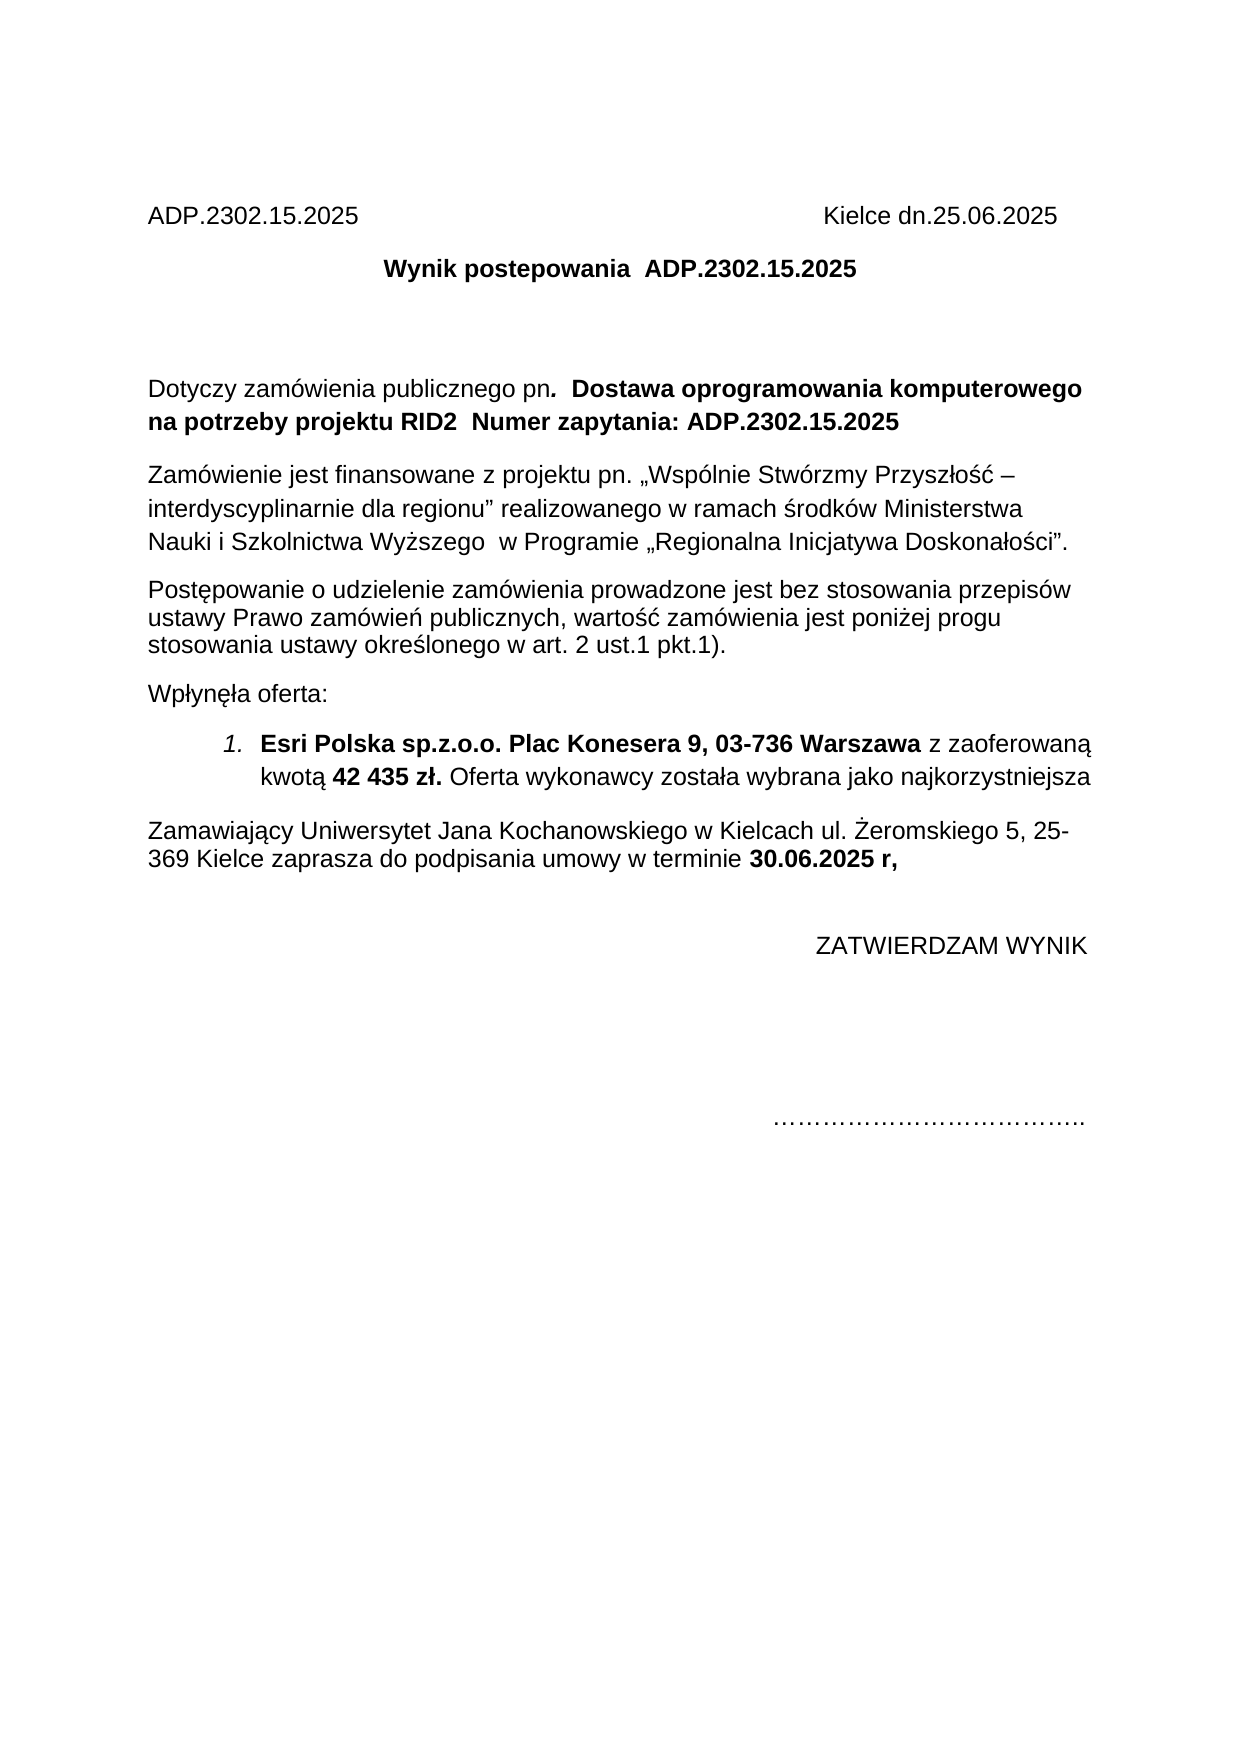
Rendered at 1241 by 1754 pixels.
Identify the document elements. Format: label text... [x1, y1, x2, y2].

list Esri Polska sp.z.o.o. Plac Konesera 9, 03-736 Warszawa z zaoferowaną kwotą 42 435 zł. Oferta wykonawcy została wybrana jako najkorzystniejsza [223, 729, 1093, 791]
text Dotyczy zamówienia publicznego pn. Dostawa oprogramowania komputerowego na potrzeby projektu RID2 Numer zapytania: ADP.2302.15.2025 [148, 374, 1093, 435]
text ADP.2302.15.2025 Kielce dn.25.06.2025 [148, 201, 1093, 229]
text Zamówienie jest finansowane z projektu pn. „Wspólnie Stwórzmy Przyszłość – interdyscyplinarnie dla regionu” realizowanego w ramach środków Ministerstwa Nauki i Szkolnictwa Wyższego w Programie „Regionalna Inicjatywa Doskonałości”. [148, 461, 1093, 555]
text ……………………………….. [148, 1102, 1093, 1130]
text Postępowanie o udzielenie zamówienia prowadzone jest bez stosowania przepisów ustawy Prawo zamówień publicznych, wartość zamówienia jest poniżej progu stosowania ustawy określonego w art. 2 ust.1 pkt.1). [148, 576, 1093, 659]
text Wynik postepowania ADP.2302.15.2025 [148, 254, 1093, 283]
text Zamawiający Uniwersytet Jana Kochanowskiego w Kielcach ul. Żeromskiego 5, 25-369 Kielce zaprasza do podpisania umowy w terminie 30.06.2025 r, [148, 816, 1093, 873]
text Wpłynęła oferta: [148, 680, 1093, 708]
text ZATWIERDZAM WYNIK [148, 931, 1093, 959]
